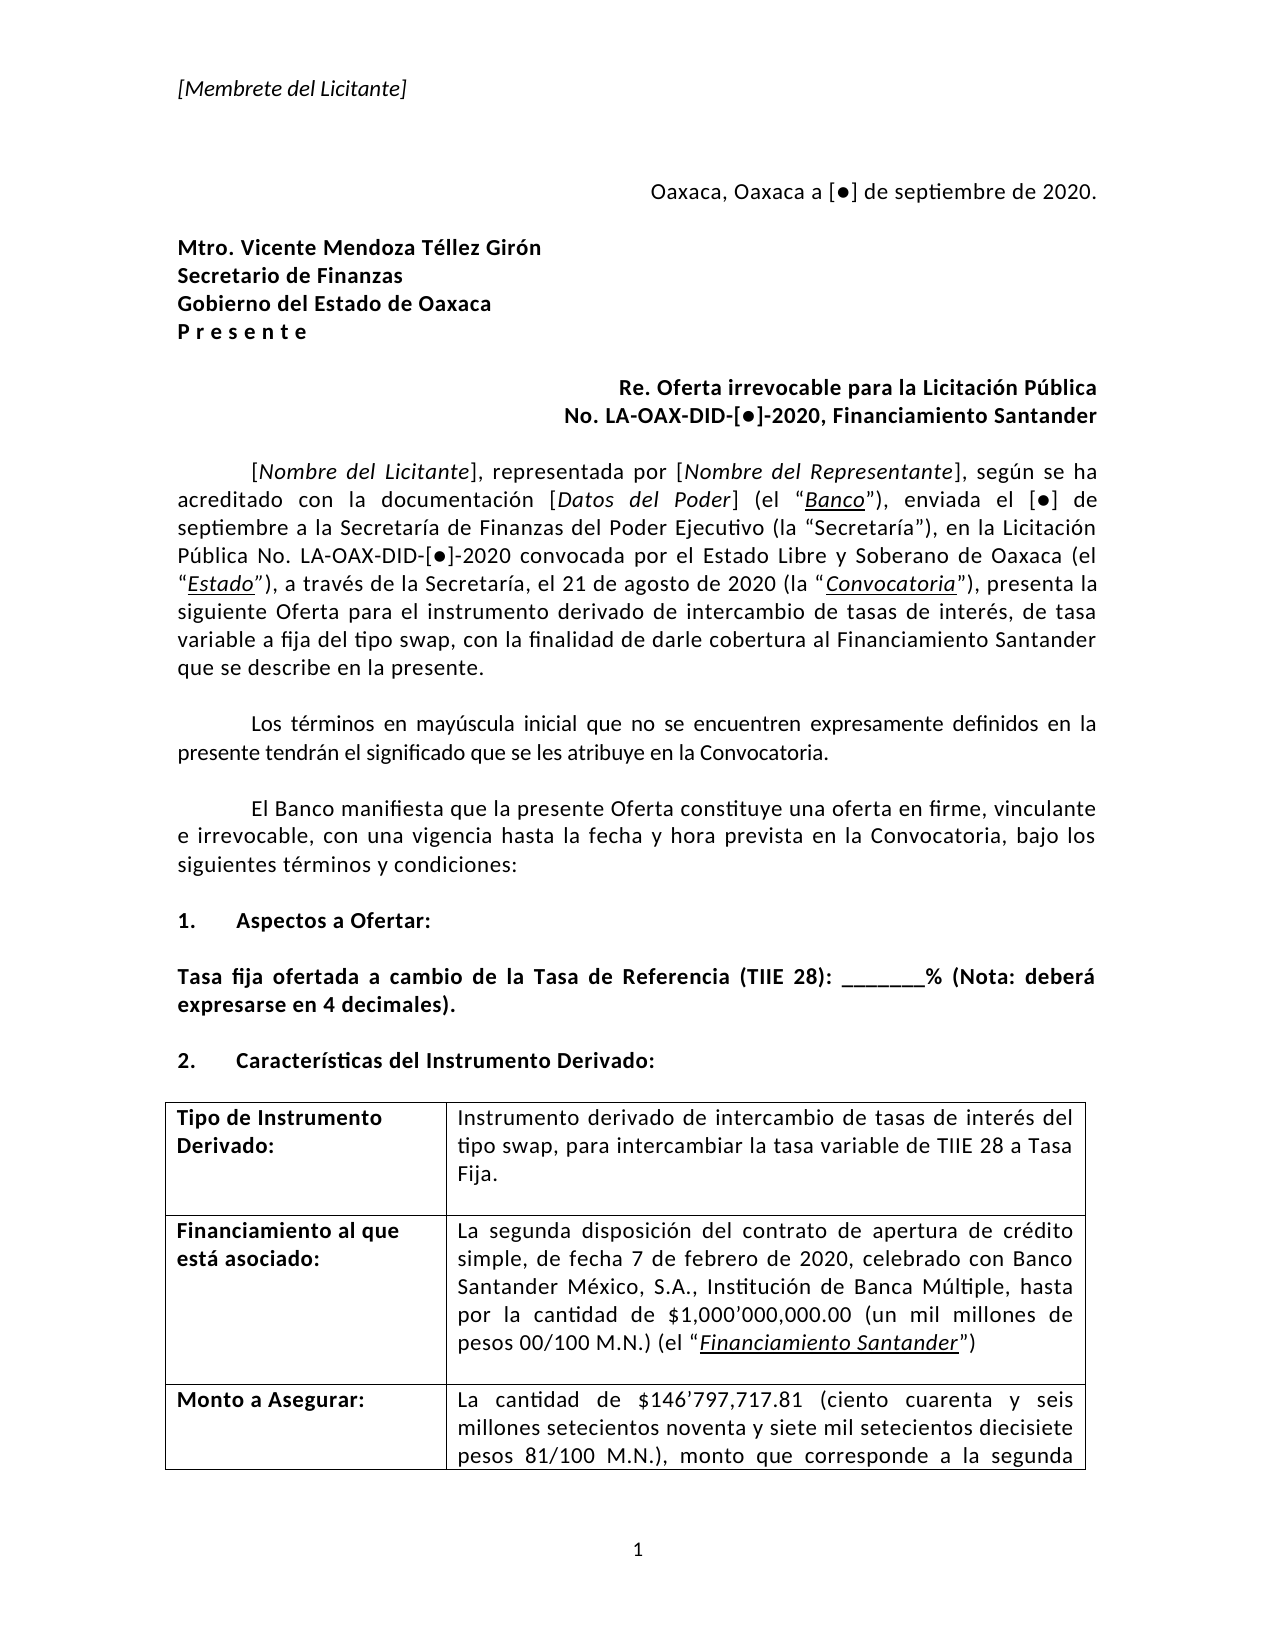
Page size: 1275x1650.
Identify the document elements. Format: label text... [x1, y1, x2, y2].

text Oaxaca, Oaxaca a [●] de septiembre de 2020. [177, 177, 1098, 205]
text Mtro. Vicente Mendoza Téllez Girón [177, 233, 1098, 261]
list Características del Instrumento Derivado: [177, 1046, 1098, 1074]
text Tasa fija ofertada a cambio de la Tasa de Referencia (TIIE 28): _______% (Nota: deberá expresarse en 4 decimales). [177, 962, 1098, 1018]
table_cell La segunda disposición del contrato de apertura de crédito simple, de fecha 7 de febrero de 2020, celebrado con Banco Santander México, S.A., Institución de Banca Múltiple, hasta por la cantidad de $1,000’000,000.00 (un mil millones de pesos 00/100 M.N.) (el “Financiamiento Santander”) [447, 1216, 1085, 1384]
table_cell Financiamiento al que está asociado: [166, 1216, 446, 1384]
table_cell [447, 1385, 1085, 1469]
text [Nombre del Licitante], representada por [Nombre del Representante], según se ha acreditado con la documentación [Datos del Poder] (el “Banco”), enviada el [●] de septiembre a la Secretaría de Finanzas del Poder Ejecutivo (la “Secretaría”), en la Licitación Pública No. LA-OAX-DID-[●]-2020 convocada por el Estado Libre y Soberano de Oaxaca (el “Estado”), a través de la Secretaría, el 21 de agosto de 2020 (la “Convocatoria”), presenta la siguiente Oferta para el instrumento derivado de intercambio de tasas de interés, de tasa variable a fija del tipo swap, con la finalidad de darle cobertura al Financiamiento Santander que se describe en la presente. [177, 457, 1098, 682]
text Re. Oferta irrevocable para la Licitación Pública [177, 373, 1098, 401]
table_header Tipo de Instrumento Derivado: [166, 1103, 446, 1215]
text Los términos en mayúscula inicial que no se encuentren expresamente definidos en la presente tendrán el significado que se les atribuye en la Convocatoria. [177, 709, 1098, 766]
table_header Instrumento derivado de intercambio de tasas de interés del tipo swap, para intercambiar la tasa variable de TIIE 28 a Tasa Fija. [447, 1103, 1085, 1215]
text Gobierno del Estado de Oaxaca [177, 289, 1098, 317]
text P r e s e n t e [177, 317, 1098, 345]
text El Banco manifiesta que la presente Oferta constituye una oferta en firme, vinculante e irrevocable, con una vigencia hasta la fecha y hora prevista en la Convocatoria, bajo los siguientes términos y condiciones: [177, 794, 1098, 878]
text No. LA-OAX-DID-[●]-2020, Financiamiento Santander [177, 401, 1098, 429]
list Aspectos a Ofertar: [177, 906, 1098, 934]
text Secretario de Finanzas [177, 261, 1098, 289]
table_cell Monto a Asegurar: [166, 1385, 446, 1469]
